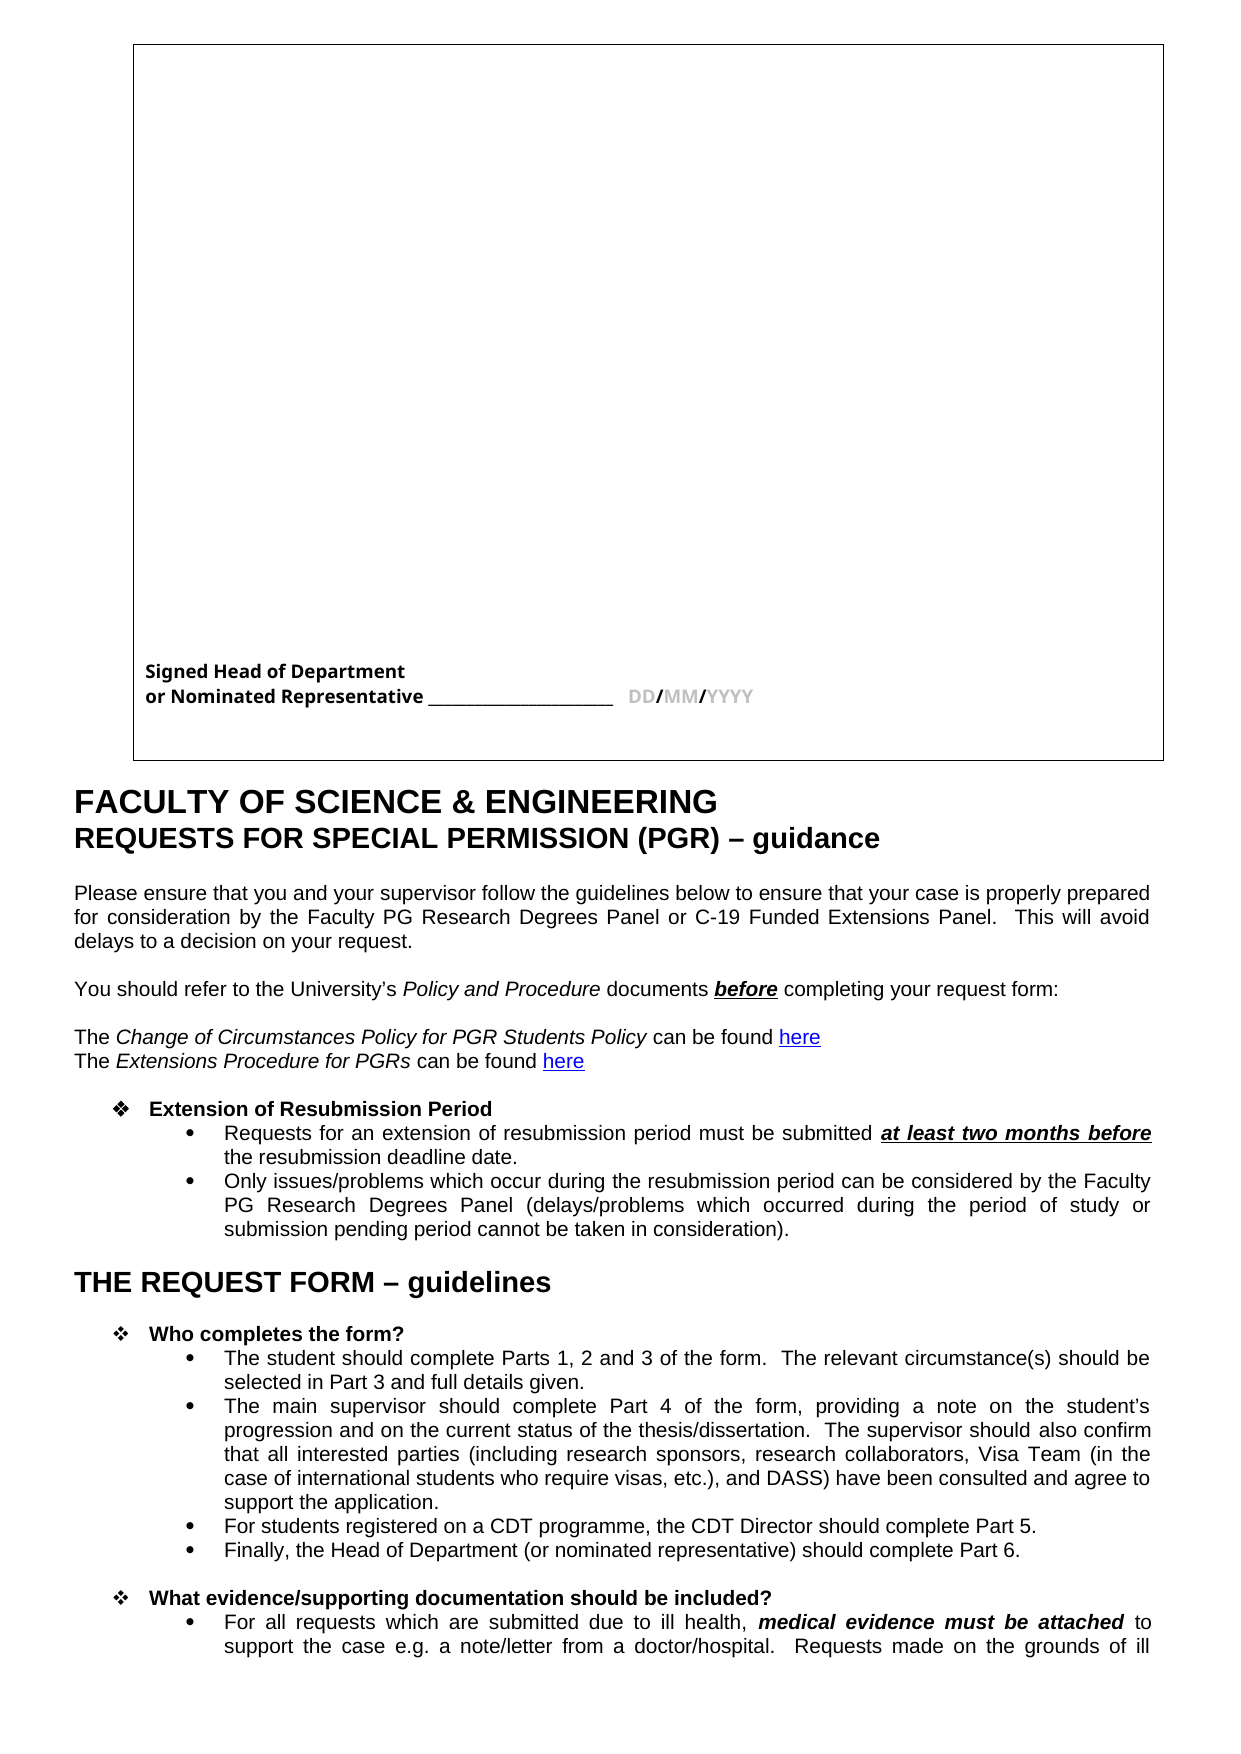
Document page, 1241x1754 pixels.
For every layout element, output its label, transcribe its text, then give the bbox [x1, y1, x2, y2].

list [186, 1610, 1152, 1658]
list Only issues/problems which occur during the resubmission period can be considered by the Faculty PG Research Degrees Panel (delays/problems which occurred during the period of study or submission pending period cannot be taken in consideration). [186, 1169, 1152, 1241]
list Extension of Resubmission Period [111, 1097, 1152, 1121]
text FACULTY OF SCIENCE & ENGINEERING [74, 783, 1152, 821]
list The main supervisor should complete Part 4 of the form, providing a note on the student’s progression and on the current status of the thesis/dissertation. The supervisor should also confirm that all interested parties (including research sponsors, research collaborators, Visa Team (in the case of international students who require visas, etc.), and DASS) have been consulted and agree to support the application. [186, 1394, 1152, 1514]
text Please ensure that you and your supervisor follow the guidelines below to ensure that your case is properly prepared for consideration by the Faculty PG Research Degrees Panel or C-19 Funded Extensions Panel. This will avoid delays to a decision on your request. [74, 881, 1152, 953]
list The student should complete Parts 1, 2 and 3 of the form. The relevant circumstance(s) should be selected in Part 3 and full details given. [186, 1346, 1152, 1394]
text THE REQUEST FORM – guidelines [74, 1264, 1152, 1298]
list For students registered on a CDT programme, the CDT Director should complete Part 5. [186, 1514, 1152, 1538]
text REQUESTS FOR SPECIAL PERMISSION (PGR) – guidance [74, 821, 1152, 854]
list Finally, the Head of Department (or nominated representative) should complete Part 6. [186, 1538, 1152, 1562]
list Who completes the form? [111, 1322, 1152, 1346]
text The Change of Circumstances Policy for PGR Students Policy can be found here [74, 1025, 1152, 1049]
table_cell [134, 45, 1163, 760]
text You should refer to the University’s Policy and Procedure documents before completing your request form: [74, 977, 1152, 1001]
list Requests for an extension of resubmission period must be submitted at least two months before the resubmission deadline date. [186, 1121, 1152, 1169]
list What evidence/supporting documentation should be included? [111, 1586, 1152, 1610]
text The Extensions Procedure for PGRs can be found here [74, 1049, 1152, 1073]
